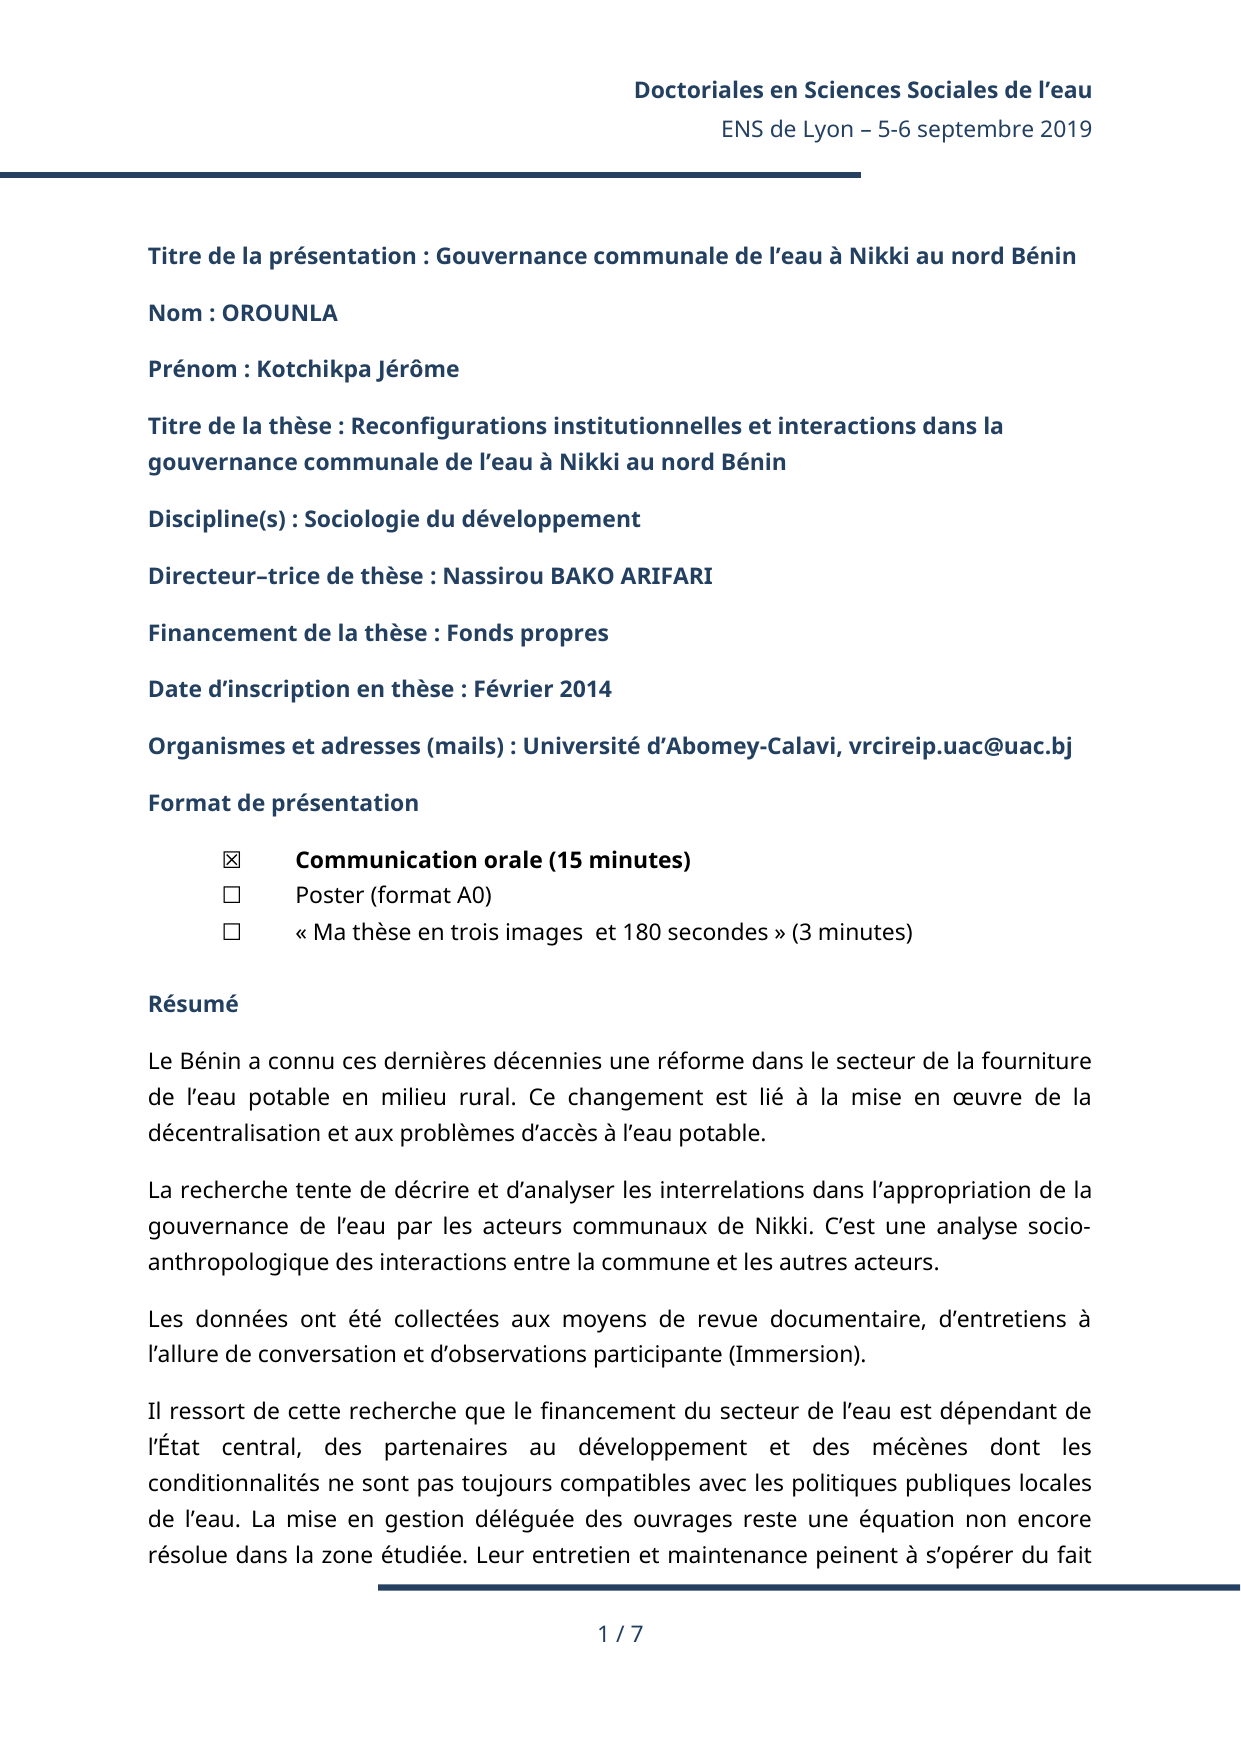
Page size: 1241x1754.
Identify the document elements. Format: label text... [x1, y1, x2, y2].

text Directeur–trice de thèse : Nassirou BAKO ARIFARI [148, 560, 1093, 591]
text Résumé [148, 988, 1093, 1020]
text Le Bénin a connu ces dernières décennies une réforme dans le secteur de la fourniture de l’eau potable en milieu rural. Ce changement est lié à la mise en œuvre de la décentralisation et aux problèmes d’accès à l’eau potable. [148, 1045, 1093, 1148]
text Titre de la thèse : Reconfigurations institutionnelles et interactions dans la gouvernance communale de l’eau à Nikki au nord Bénin [148, 410, 1093, 477]
text Les données ont été collectées aux moyens de revue documentaire, d’entretiens à l’allure de conversation et d’observations participante (Immersion). [148, 1302, 1093, 1370]
text Titre de la présentation : Gouvernance communale de l’eau à Nikki au nord Bénin [148, 240, 1093, 271]
text Organismes et adresses (mails) : Université d’Abomey-Calavi, vrcireip.uac@uac.bj [148, 730, 1093, 761]
text Prénom : Kotchikpa Jérôme [148, 353, 1093, 385]
text « Ma thèse en trois images et 180 secondes » (3 minutes) [221, 915, 1093, 947]
text La recherche tente de décrire et d’analyser les interrelations dans l’appropriation de la gouvernance de l’eau par les acteurs communaux de Nikki. C’est une analyse socio-anthropologique des interactions entre la commune et les autres acteurs. [148, 1174, 1093, 1277]
text Date d’inscription en thèse : Février 2014 [148, 673, 1093, 704]
text Format de présentation [148, 787, 1093, 818]
text Discipline(s) : Sociologie du développement [148, 503, 1093, 534]
text Nom : OROUNLA [148, 297, 1093, 328]
text Communication orale (15 minutes) [221, 843, 1093, 875]
text Poster (format A0) [221, 879, 1093, 911]
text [148, 1395, 1093, 1570]
text Financement de la thèse : Fonds propres [148, 616, 1093, 648]
